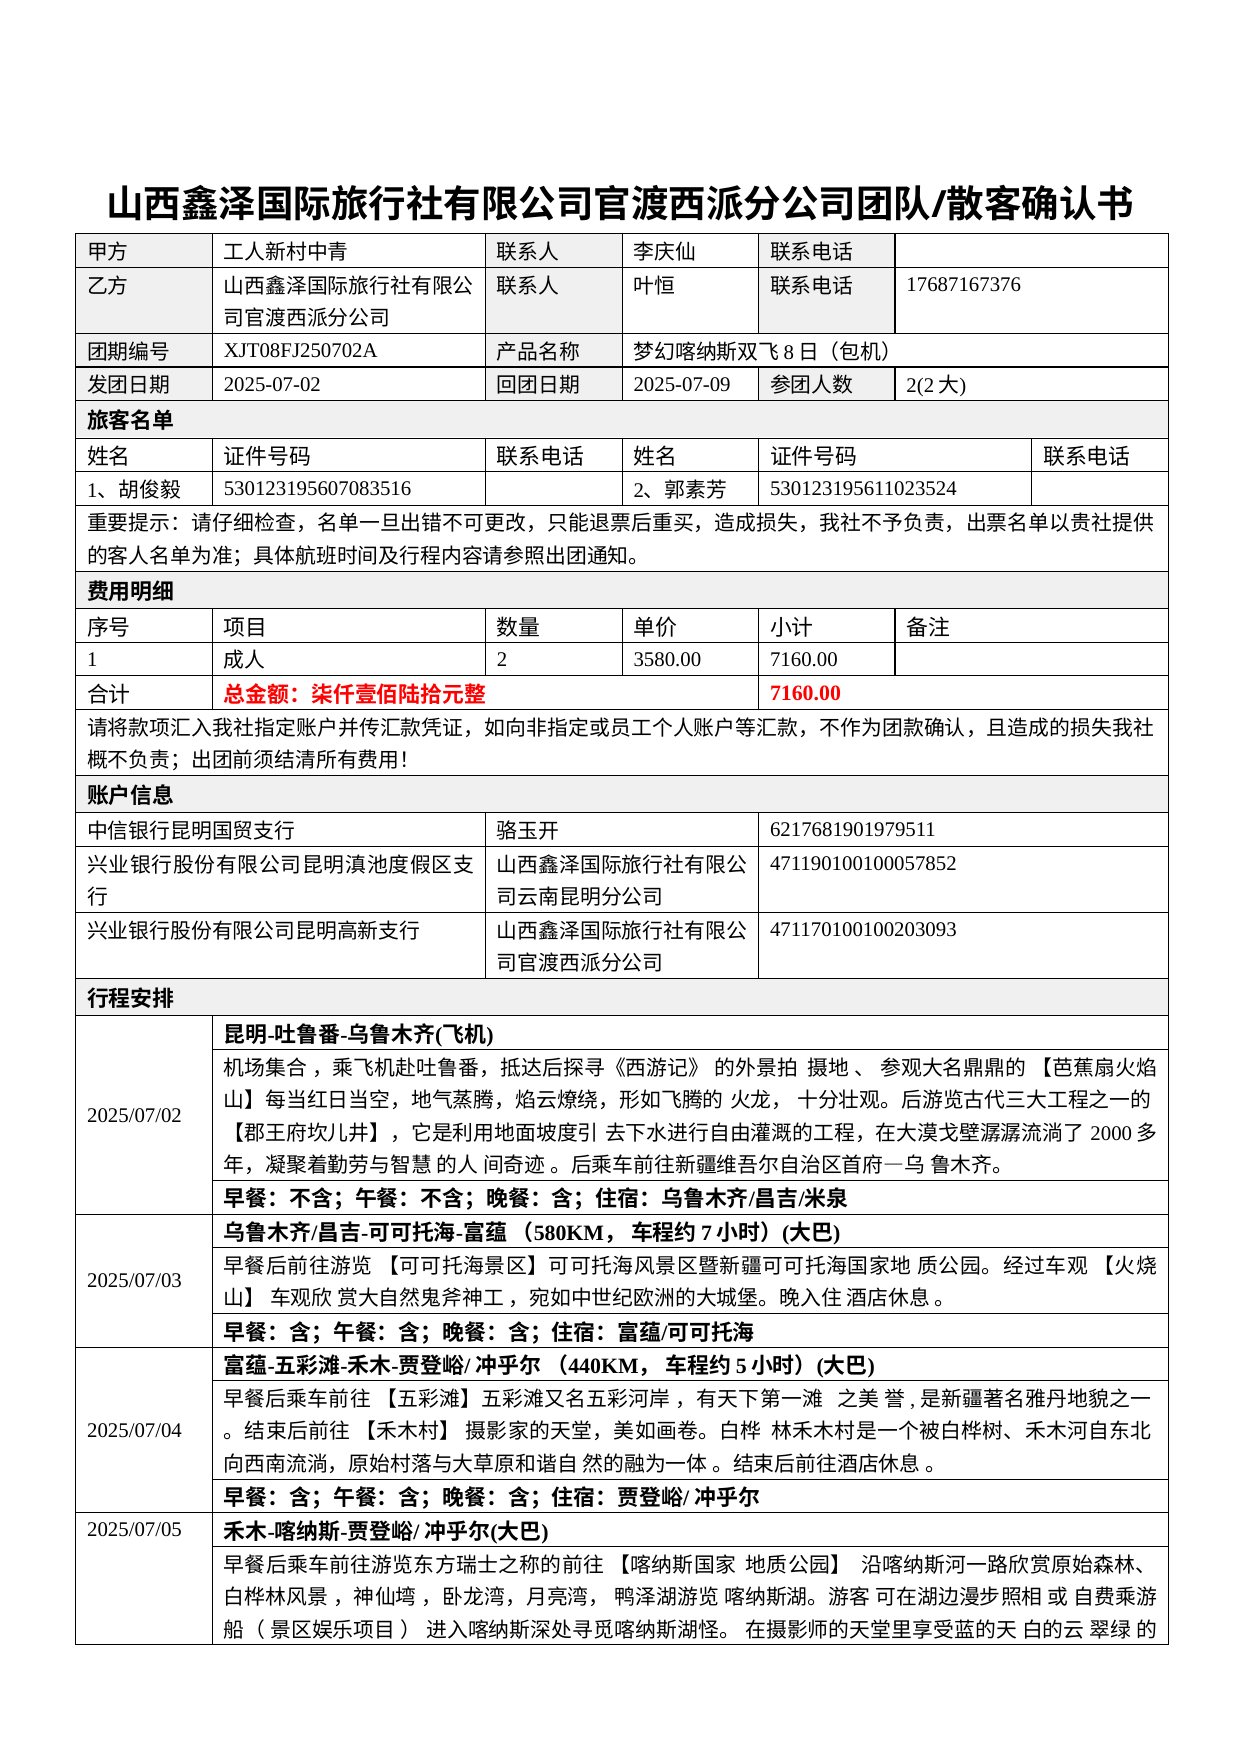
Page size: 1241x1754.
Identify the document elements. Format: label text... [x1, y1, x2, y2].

table_cell 证件号码 [759, 439, 1031, 471]
table_cell 2025/07/05 [76, 1513, 212, 1644]
table_cell 7160.00 [759, 643, 894, 675]
table_cell 471190100100057852 [759, 847, 1168, 912]
table_cell 2025/07/04 [76, 1348, 212, 1512]
table_cell 早餐后乘车前往 【五彩滩】五彩滩又名五彩河岸 ，有天下第一滩 之美 誉 , 是新疆著名雅丹地貌之一 。结束后前往 【禾木村】 摄影家的天堂，美如画卷。白桦 林禾木村是一个被白桦树、禾木河自东北 向西南流淌，原始村落与大草原和谐自 然的融为一体 。结束后前往酒店休息 。 [213, 1381, 1168, 1479]
table_cell 2025-07-09 [623, 368, 758, 400]
table_header 联系电话 [759, 234, 894, 267]
table_cell 7160.00 [759, 676, 1168, 709]
table_cell XJT08FJ250702A [213, 334, 485, 366]
table_cell 昆明-吐鲁番-乌鲁木齐(飞机) [213, 1016, 1168, 1049]
table_header 甲方 [76, 234, 212, 267]
table_cell 产品名称 [486, 334, 622, 366]
table_cell 禾木-喀纳斯-贾登峪/ 冲乎尔(大巴) [213, 1513, 1168, 1546]
table_cell 2、郭素芳 [623, 472, 758, 504]
table_cell 合计 [76, 676, 212, 709]
table_header [896, 234, 1168, 267]
table_cell 富蕴-五彩滩-禾木-贾登峪/ 冲乎尔 （440KM， 车程约5小时）(大巴) [213, 1348, 1168, 1380]
table_cell 骆玉开 [486, 813, 758, 846]
table_cell 乌鲁木齐/昌吉-可可托海-富蕴 （580KM， 车程约7小时）(大巴) [213, 1215, 1168, 1247]
table_cell 3580.00 [623, 643, 758, 675]
table_header 李庆仙 [623, 234, 758, 267]
table_cell 发团日期 [76, 368, 212, 400]
table_cell 小计 [759, 609, 894, 642]
table_cell 乙方 [76, 268, 212, 333]
table_cell 备注 [896, 609, 1168, 642]
table_cell 项目 [213, 609, 485, 642]
table_cell 2025/07/03 [76, 1215, 212, 1347]
table_cell 17687167376 [896, 268, 1168, 333]
table_cell 山西鑫泽国际旅行社有限公司官渡西派分公司 [486, 913, 758, 978]
table_cell 早餐后前往游览 【可可托海景区】可可托海风景区暨新疆可可托海国家地 质公园。经过车观 【火烧山】 车观欣 赏大自然鬼斧神工 ，宛如中世纪欧洲的大城堡。晚入住 酒店休息 。 [213, 1248, 1168, 1313]
table_cell 兴业银行股份有限公司昆明滇池度假区支行 [76, 847, 485, 912]
table_cell 证件号码 [213, 439, 485, 471]
table_cell 行程安排 [76, 979, 1168, 1015]
table_cell 联系电话 [486, 439, 622, 471]
table_cell 中信银行昆明国贸支行 [76, 813, 485, 846]
text 山西鑫泽国际旅行社有限公司官渡西派分公司团队/散客确认书 [75, 168, 1165, 233]
table_cell 总金额：柒仟壹佰陆拾元整 [213, 676, 758, 709]
table_cell 请将款项汇入我社指定账户并传汇款凭证，如向非指定或员工个人账户等汇款，不作为团款确认，且造成的损失我社概不负责；出团前须结清所有费用！ [76, 710, 1168, 775]
table_cell 姓名 [623, 439, 758, 471]
table_cell [1032, 472, 1168, 504]
table_cell 2 [486, 643, 622, 675]
table_cell 账户信息 [76, 776, 1168, 812]
table_cell 回团日期 [486, 368, 622, 400]
table_cell 联系人 [486, 268, 622, 333]
table_cell 费用明细 [76, 572, 1168, 608]
table_cell 早餐：含；午餐：含；晚餐：含；住宿：贾登峪/ 冲乎尔 [213, 1480, 1168, 1512]
table_cell [896, 643, 1168, 675]
table_cell [486, 472, 622, 504]
table_cell 2025-07-02 [213, 368, 485, 400]
table_header 联系人 [486, 234, 622, 267]
table_cell 2025/07/02 [76, 1016, 212, 1213]
table_cell 联系电话 [1032, 439, 1168, 471]
table_cell 单价 [623, 609, 758, 642]
table_cell 叶恒 [623, 268, 758, 333]
table_cell 数量 [486, 609, 622, 642]
table_cell 重要提示：请仔细检查，名单一旦出错不可更改，只能退票后重买，造成损失，我社不予负责，出票名单以贵社提供的客人名单为准；具体航班时间及行程内容请参照出团通知。 [76, 506, 1168, 571]
table_cell 530123195607083516 [213, 472, 485, 504]
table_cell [213, 1547, 1168, 1644]
table_cell 旅客名单 [76, 401, 1168, 437]
table_cell 兴业银行股份有限公司昆明高新支行 [76, 913, 485, 978]
table_cell 早餐：不含；午餐：不含；晚餐：含；住宿：乌鲁木齐/昌吉/米泉 [213, 1181, 1168, 1213]
table_cell 1、胡俊毅 [76, 472, 212, 504]
table_cell 山西鑫泽国际旅行社有限公司云南昆明分公司 [486, 847, 758, 912]
table_cell 参团人数 [759, 368, 894, 400]
table_cell 姓名 [76, 439, 212, 471]
table_cell 联系电话 [759, 268, 894, 333]
table_cell 团期编号 [76, 334, 212, 366]
table_cell 成人 [213, 643, 485, 675]
table_cell 梦幻喀纳斯双飞8日（包机） [623, 334, 1168, 366]
table_cell 机场集合 ，乘飞机赴吐鲁番，抵达后探寻《西游记》 的外景拍 摄地 、 参观大名鼎鼎的 【芭蕉扇火焰山】每当红日当空，地气蒸腾，焰云燎绕，形如飞腾的 火龙， 十分壮观。后游览古代三大工程之一的 【郡王府坎儿井】，它是利用地面坡度引 去下水进行自由灌溉的工程，在大漠戈壁潺潺流淌了2000多年，凝聚着勤劳与智慧 的人 间奇迹 。后乘车前往新疆维吾尔自治区首府—乌 鲁木齐。 [213, 1050, 1168, 1180]
table_cell 序号 [76, 609, 212, 642]
table_cell 530123195611023524 [759, 472, 1031, 504]
table_cell 1 [76, 643, 212, 675]
table_cell 山西鑫泽国际旅行社有限公司官渡西派分公司 [213, 268, 485, 333]
table_header 工人新村中青 [213, 234, 485, 267]
table_cell 6217681901979511 [759, 813, 1168, 846]
table_cell 早餐：含；午餐：含；晚餐：含；住宿：富蕴/可可托海 [213, 1314, 1168, 1347]
table_cell 471170100100203093 [759, 913, 1168, 978]
table_cell 2(2大) [896, 368, 1168, 400]
